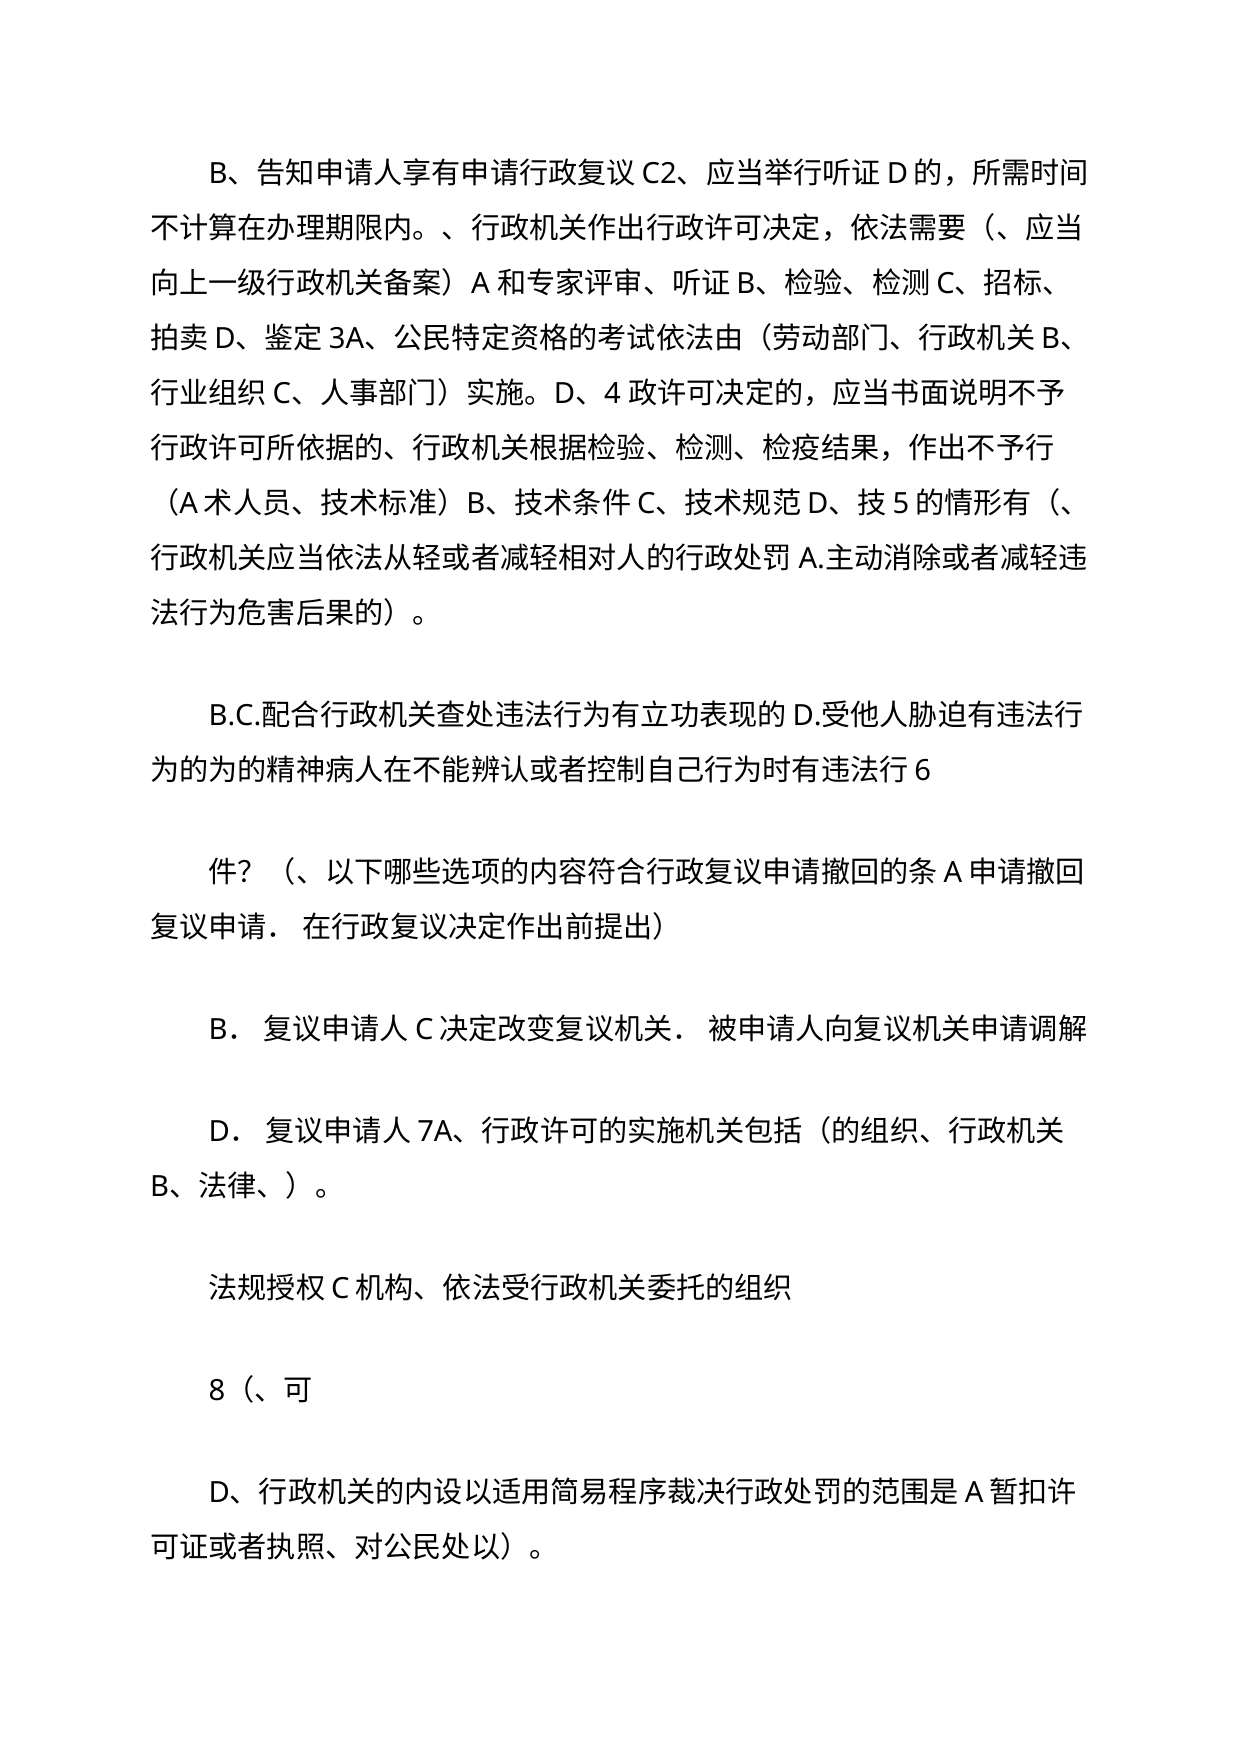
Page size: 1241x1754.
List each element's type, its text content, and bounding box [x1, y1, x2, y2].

text B.C.配合行政机关查处违法行为有立功表现的D.受他人胁迫有违法行为的为的精神病人在不能辨认或者控制自己行为时有违法行6 [150, 692, 1090, 789]
text D、行政机关的内设以适用简易程序裁决行政处罚的范围是A暂扣许可证或者执照、对公民处以）。 [150, 1468, 1090, 1566]
text B、告知申请人享有申请行政复议C2、应当举行听证D的，所需时间不计算在办理期限内。、行政机关作出行政许可决定，依法需要（、应当向上一级行政机关备案）A 和专家评审、听证B、检验、检测C、招标、拍卖D、鉴定3A、公民特定资格的考试依法由（劳动部门、行政机关B、行业组织C、人事部门）实施。D、4 政许可决定的，应当书面说明不予行政许可所依据的、行政机关根据检验、检测、检疫结果，作出不予行（A术人员、技术标准）B、技术条件C、技术规范D、技5的情形有（、行政机关应当依法从轻或者减轻相对人的行政处罚 A.主动消除或者减轻违法行为危害后果的）。 [150, 150, 1090, 632]
text B． 复议申请人C决定改变复议机关． 被申请人向复议机关申请调解 [150, 1005, 1090, 1048]
text D． 复议申请人7A、行政许可的实施机关包括（的组织、行政机关B、法律、）。 [150, 1107, 1090, 1205]
text 法规授权C机构、依法受行政机关委托的组织 [150, 1264, 1090, 1307]
text 件？（、以下哪些选项的内容符合行政复议申请撤回的条A申请撤回复议申请． 在行政复议决定作出前提出） [150, 848, 1090, 946]
text 8（、可 [150, 1366, 1090, 1409]
